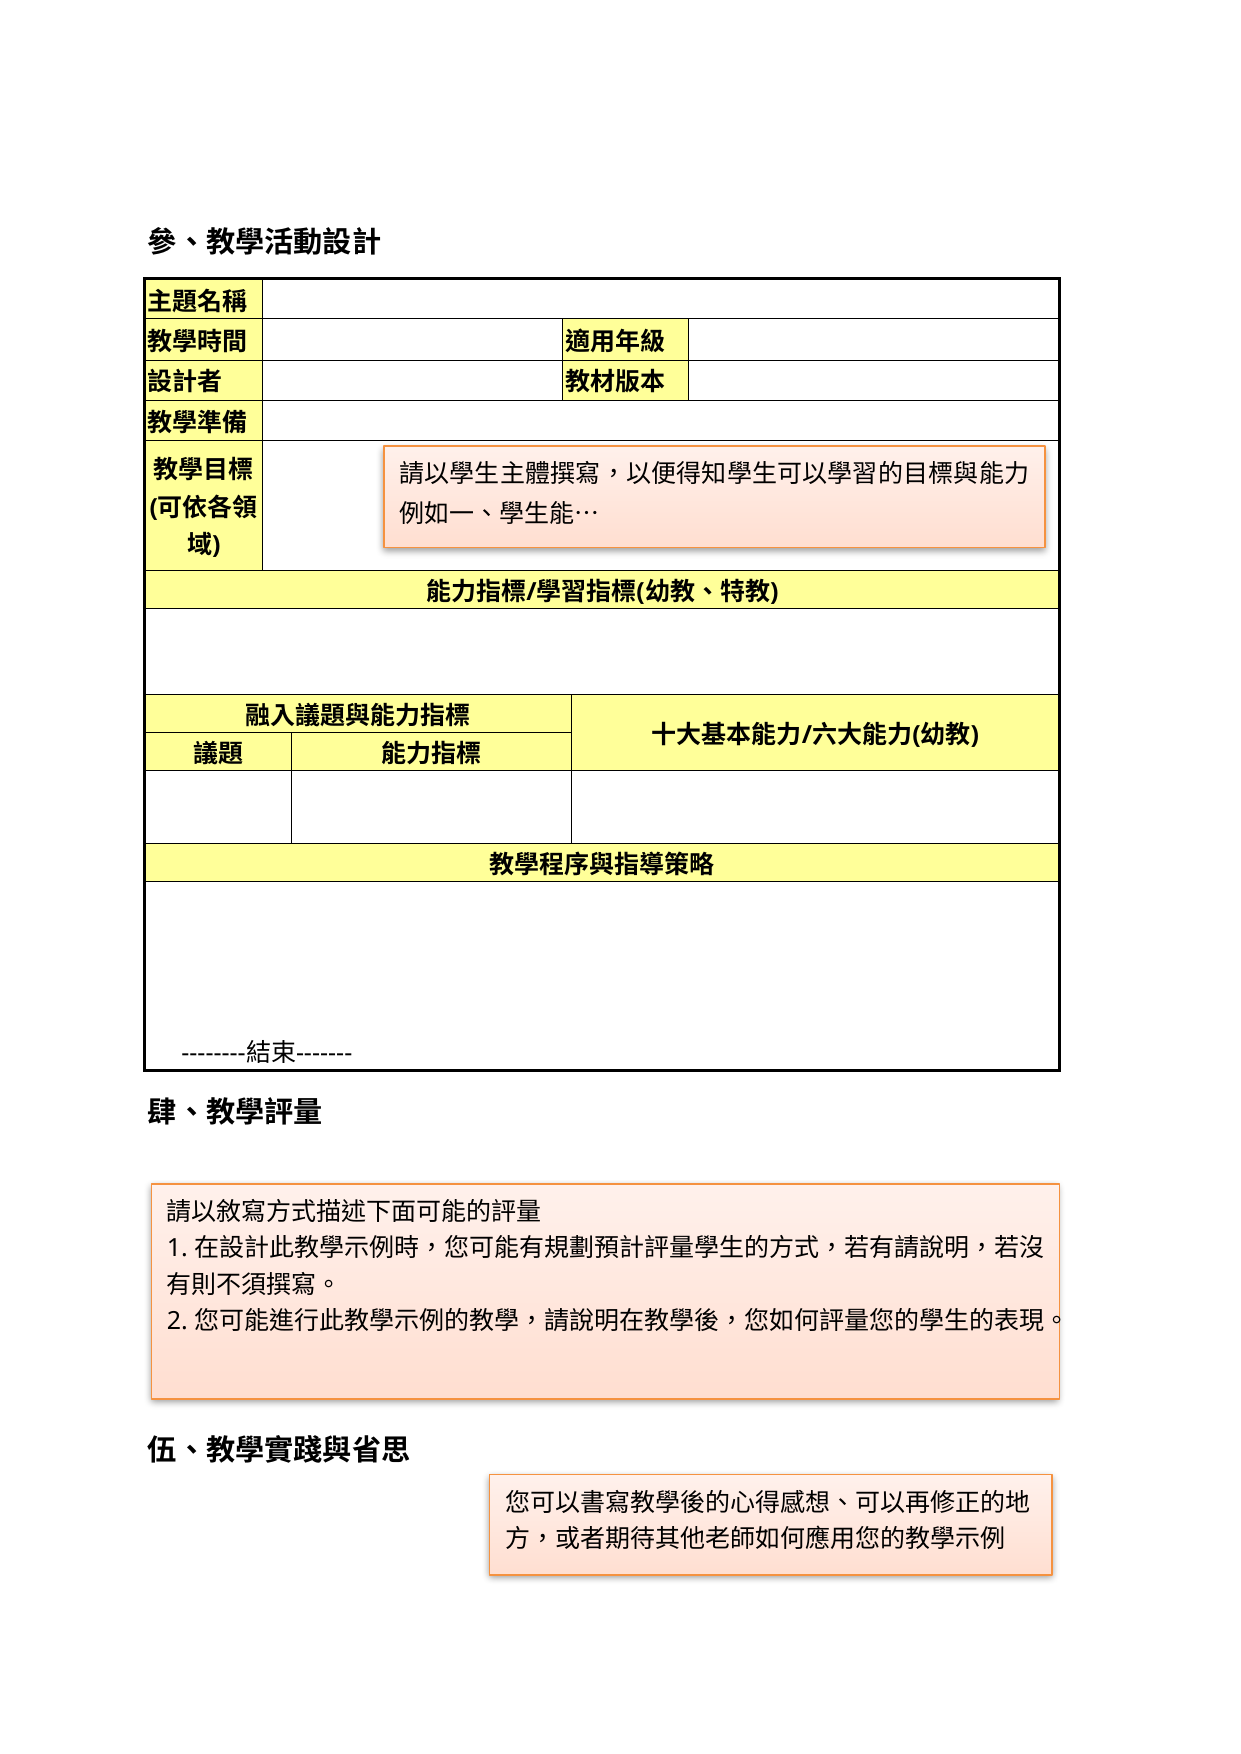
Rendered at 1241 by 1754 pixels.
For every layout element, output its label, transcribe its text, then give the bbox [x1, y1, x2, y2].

table_cell [146, 771, 291, 843]
table_cell [263, 361, 562, 400]
list 伍、教學實踐與省思 [148, 1410, 1092, 1485]
table_header 主題名稱 [146, 280, 262, 318]
table_cell [146, 609, 1058, 694]
table_cell 議題 [146, 733, 291, 770]
table_cell 教材版本 [563, 361, 688, 400]
table_cell 教學準備 [146, 401, 262, 440]
table_cell 教學時間 [146, 319, 262, 360]
table_cell [689, 361, 1058, 400]
table_cell 融入議題與能力指標 [146, 695, 571, 732]
table_cell 教學目標 (可依各領域) [146, 441, 262, 570]
table_cell [689, 319, 1058, 360]
table_cell 十大基本能力/六大能力(幼教) [572, 695, 1058, 770]
table_cell [263, 401, 1058, 440]
list 肆、教學評量 [148, 1072, 1092, 1147]
table_cell 教學程序與指導策略 [146, 844, 1058, 881]
table_cell 能力指標 [292, 733, 571, 770]
table_cell 適用年級 [563, 319, 688, 360]
table_header [263, 280, 1058, 318]
table_cell [263, 319, 562, 360]
table_cell [263, 441, 1058, 570]
table_cell 能力指標/學習指標(幼教、特教) [146, 571, 1058, 608]
table_cell 設計者 [146, 361, 262, 400]
table_cell [572, 771, 1058, 843]
table_cell [292, 771, 571, 843]
text 參、教學活動設計 [148, 202, 1092, 277]
table_cell --------結束------- [146, 882, 1058, 1069]
